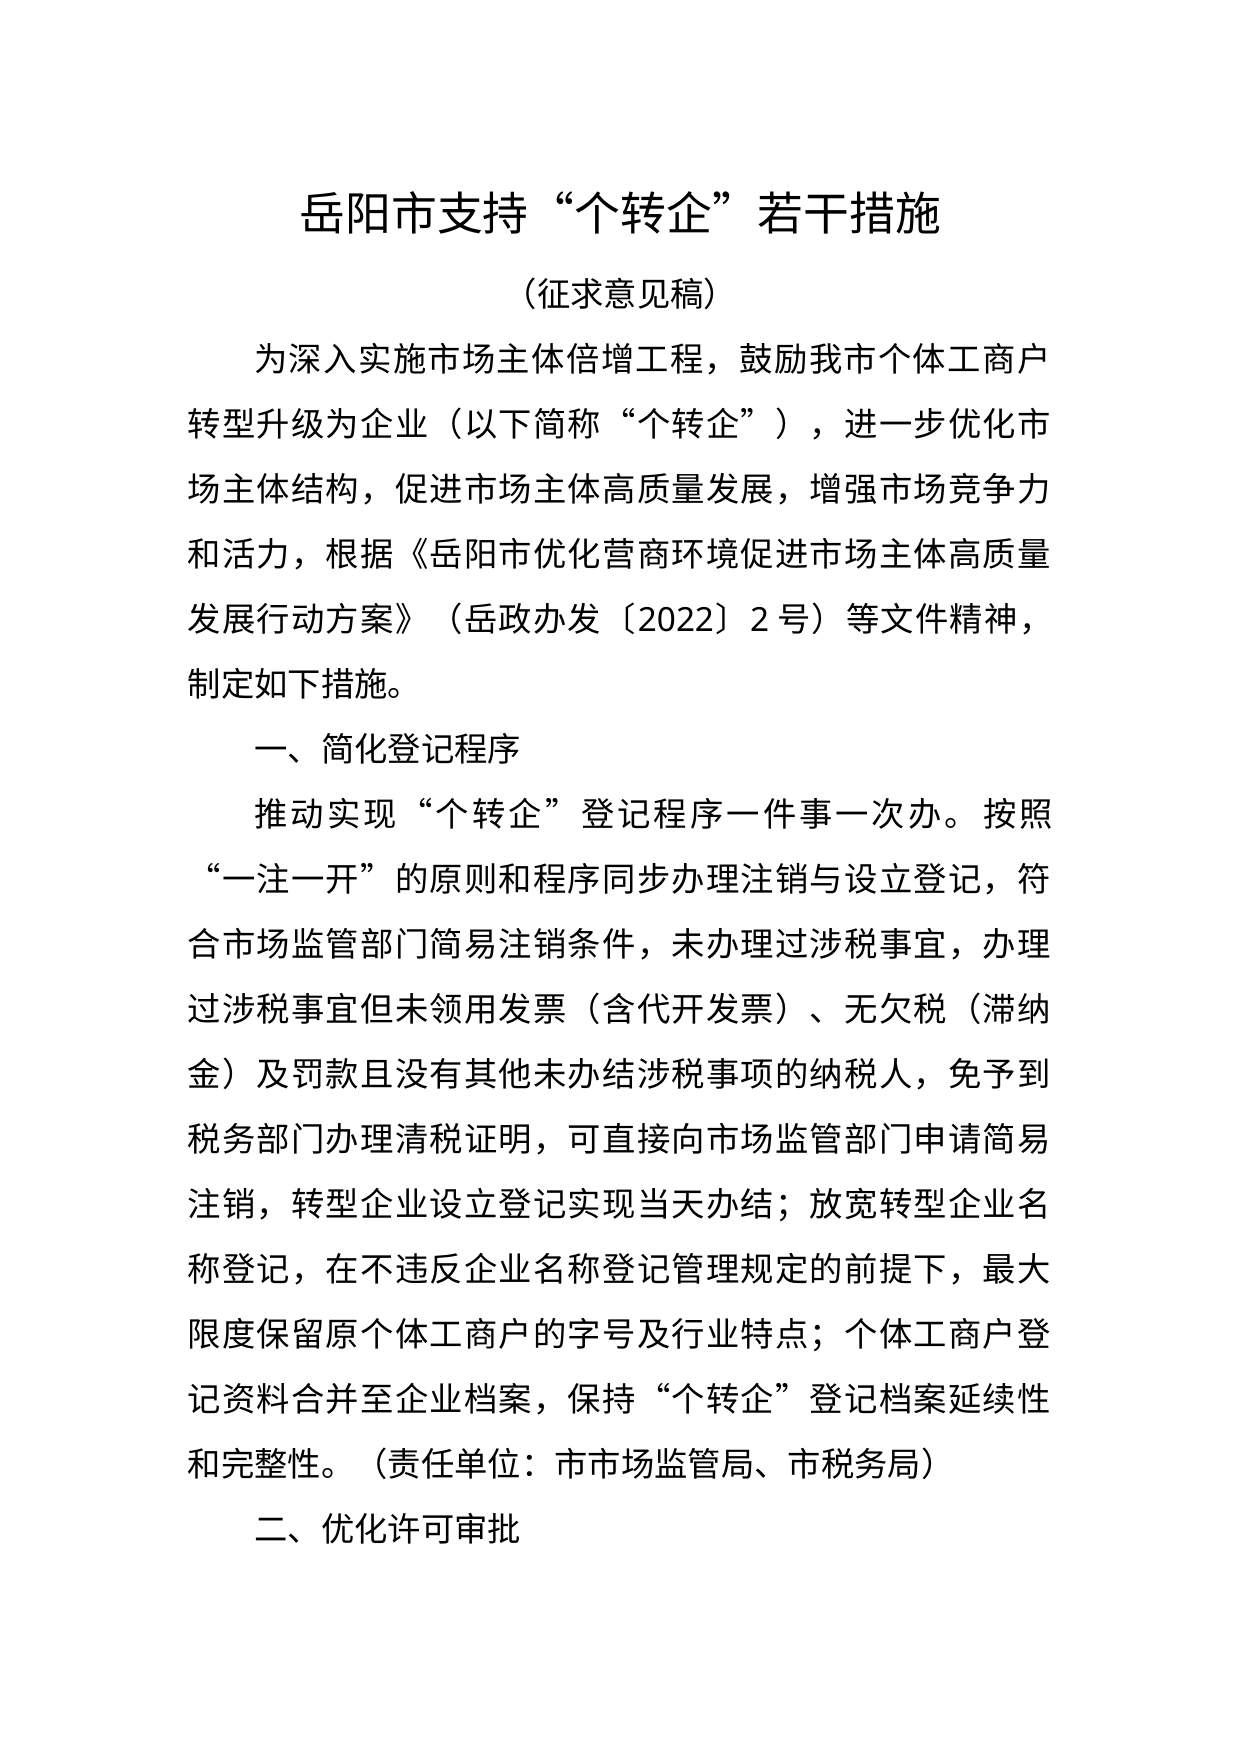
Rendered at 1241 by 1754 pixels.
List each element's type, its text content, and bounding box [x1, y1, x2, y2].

text 为深入实施市场主体倍增工程，鼓励我市个体工商户转型升级为企业（以下简称“个转企”），进一步优化市场主体结构，促进市场主体高质量发展，增强市场竞争力和活力，根据《岳阳市优化营商环境促进市场主体高质量发展行动方案》（岳政办发〔2022〕2号）等文件精神，制定如下措施。 [187, 324, 1053, 714]
text 岳阳市支持“个转企”若干措施 [187, 162, 1053, 259]
text 二、优化许可审批 [187, 1494, 1053, 1559]
text （征求意见稿） [187, 259, 1053, 324]
text 一、简化登记程序 [187, 714, 1053, 779]
text 推动实现“个转企”登记程序一件事一次办。按照“一注一开”的原则和程序同步办理注销与设立登记，符合市场监管部门简易注销条件，未办理过涉税事宜，办理过涉税事宜但未领用发票（含代开发票）、无欠税（滞纳金）及罚款且没有其他未办结涉税事项的纳税人，免予到税务部门办理清税证明，可直接向市场监管部门申请简易注销，转型企业设立登记实现当天办结；放宽转型企业名称登记，在不违反企业名称登记管理规定的前提下，最大限度保留原个体工商户的字号及行业特点；个体工商户登记资料合并至企业档案，保持“个转企”登记档案延续性和完整性。（责任单位：市市场监管局、市税务局） [187, 779, 1053, 1494]
